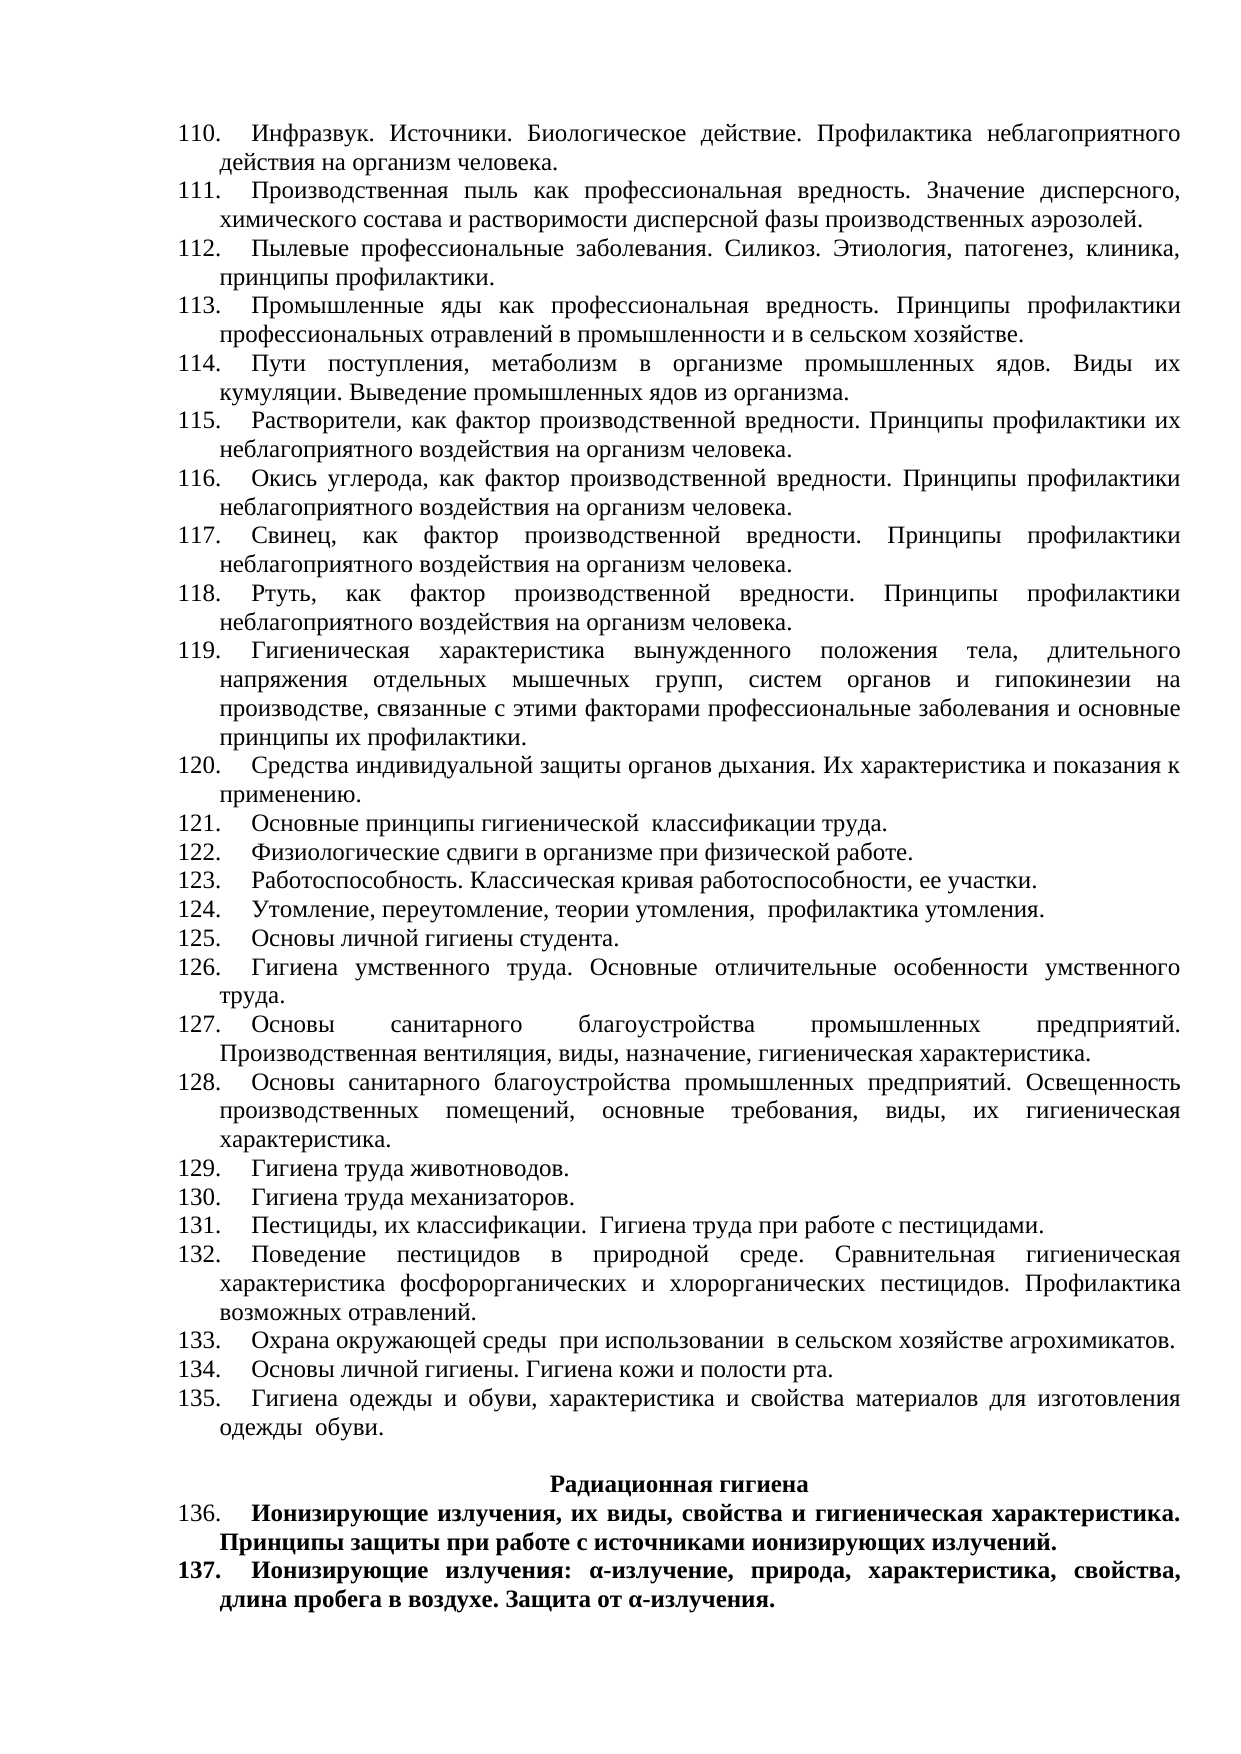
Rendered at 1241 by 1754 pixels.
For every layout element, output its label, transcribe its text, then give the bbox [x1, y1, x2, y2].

list Гигиена умственного труда. Основные отличительные особенности умственного труда. [177, 952, 1181, 1009]
list Ртуть, как фактор производственной вредности. Принципы профилактики неблагоприятного воздействия на организм человека. [177, 578, 1181, 636]
list Основные принципы гигиенической классификации труда. [177, 808, 1181, 837]
list Производственная пыль как профессиональная вредность. Значение дисперсного, химического состава и растворимости дисперсной фазы производственных аэрозолей. [177, 176, 1181, 233]
list Свинец, как фактор производственной вредности. Принципы профилактики неблагоприятного воздействия на организм человека. [177, 521, 1181, 578]
list Физиологические сдвиги в организме при физической работе. [177, 837, 1181, 866]
list Основы личной гигиены студента. [177, 923, 1181, 952]
list Работоспособность. Классическая кривая работоспособности, ее участки. [177, 866, 1181, 894]
list Инфразвук. Источники. Биологическое действие. Профилактика неблагоприятного действия на организм человека. [177, 118, 1181, 176]
list Охрана окружающей среды при использовании в сельском хозяйстве агрохимикатов. [177, 1326, 1181, 1354]
list Пути поступления, метаболизм в организме промышленных ядов. Виды их кумуляции. Выведение промышленных ядов из организма. [177, 348, 1181, 406]
list Ионизирующие излучения: α-излучение, природа, характеристика, свойства, длина пробега в воздухе. Защита от α-излучения. [177, 1556, 1181, 1613]
list Ионизирующие излучения, их виды, свойства и гигиеническая характеристика. Принципы защиты при работе с источниками ионизирующих излучений. [177, 1498, 1181, 1556]
list Гигиена одежды и обуви, характеристика и свойства материалов для изготовления одежды обуви. [177, 1383, 1181, 1441]
list Утомление, переутомление, теории утомления, профилактика утомления. [177, 894, 1181, 923]
list Пылевые профессиональные заболевания. Силикоз. Этиология, патогенез, клиника, принципы профилактики. [177, 233, 1181, 291]
list Средства индивидуальной защиты органов дыхания. Их характеристика и показания к применению. [177, 751, 1181, 808]
list Гигиена труда животноводов. [177, 1153, 1181, 1182]
list Гигиеническая характеристика вынужденного положения тела, длительного напряжения отдельных мышечных групп, систем органов и гипокинезии на производстве, связанные с этими факторами профессиональные заболевания и основные принципы их профилактики. [177, 636, 1181, 751]
list Основы личной гигиены. Гигиена кожи и полости рта. [177, 1354, 1181, 1383]
list Растворители, как фактор производственной вредности. Принципы профилактики их неблагоприятного воздействия на организм человека. [177, 406, 1181, 463]
subtitle Радиационная гигиена [177, 1469, 1181, 1498]
list Основы санитарного благоустройства промышленных предприятий. Освещенность производственных помещений, основные требования, виды, их гигиеническая характеристика. [177, 1067, 1181, 1153]
list Основы санитарного благоустройства промышленных предприятий. Производственная вентиляция, виды, назначение, гигиеническая характеристика. [177, 1009, 1181, 1067]
list Окись углерода, как фактор производственной вредности. Принципы профилактики неблагоприятного воздействия на организм человека. [177, 463, 1181, 521]
list Поведение пестицидов в природной среде. Сравнительная гигиеническая характеристика фосфорорганических и хлорорганических пестицидов. Профилактика возможных отравлений. [177, 1239, 1181, 1326]
list Промышленные яды как профессиональная вредность. Принципы профилактики профессиональных отравлений в промышленности и в сельском хозяйстве. [177, 291, 1181, 348]
list Гигиена труда механизаторов. [177, 1182, 1181, 1211]
list Пестициды, их классификации. Гигиена труда при работе с пестицидами. [177, 1211, 1181, 1239]
